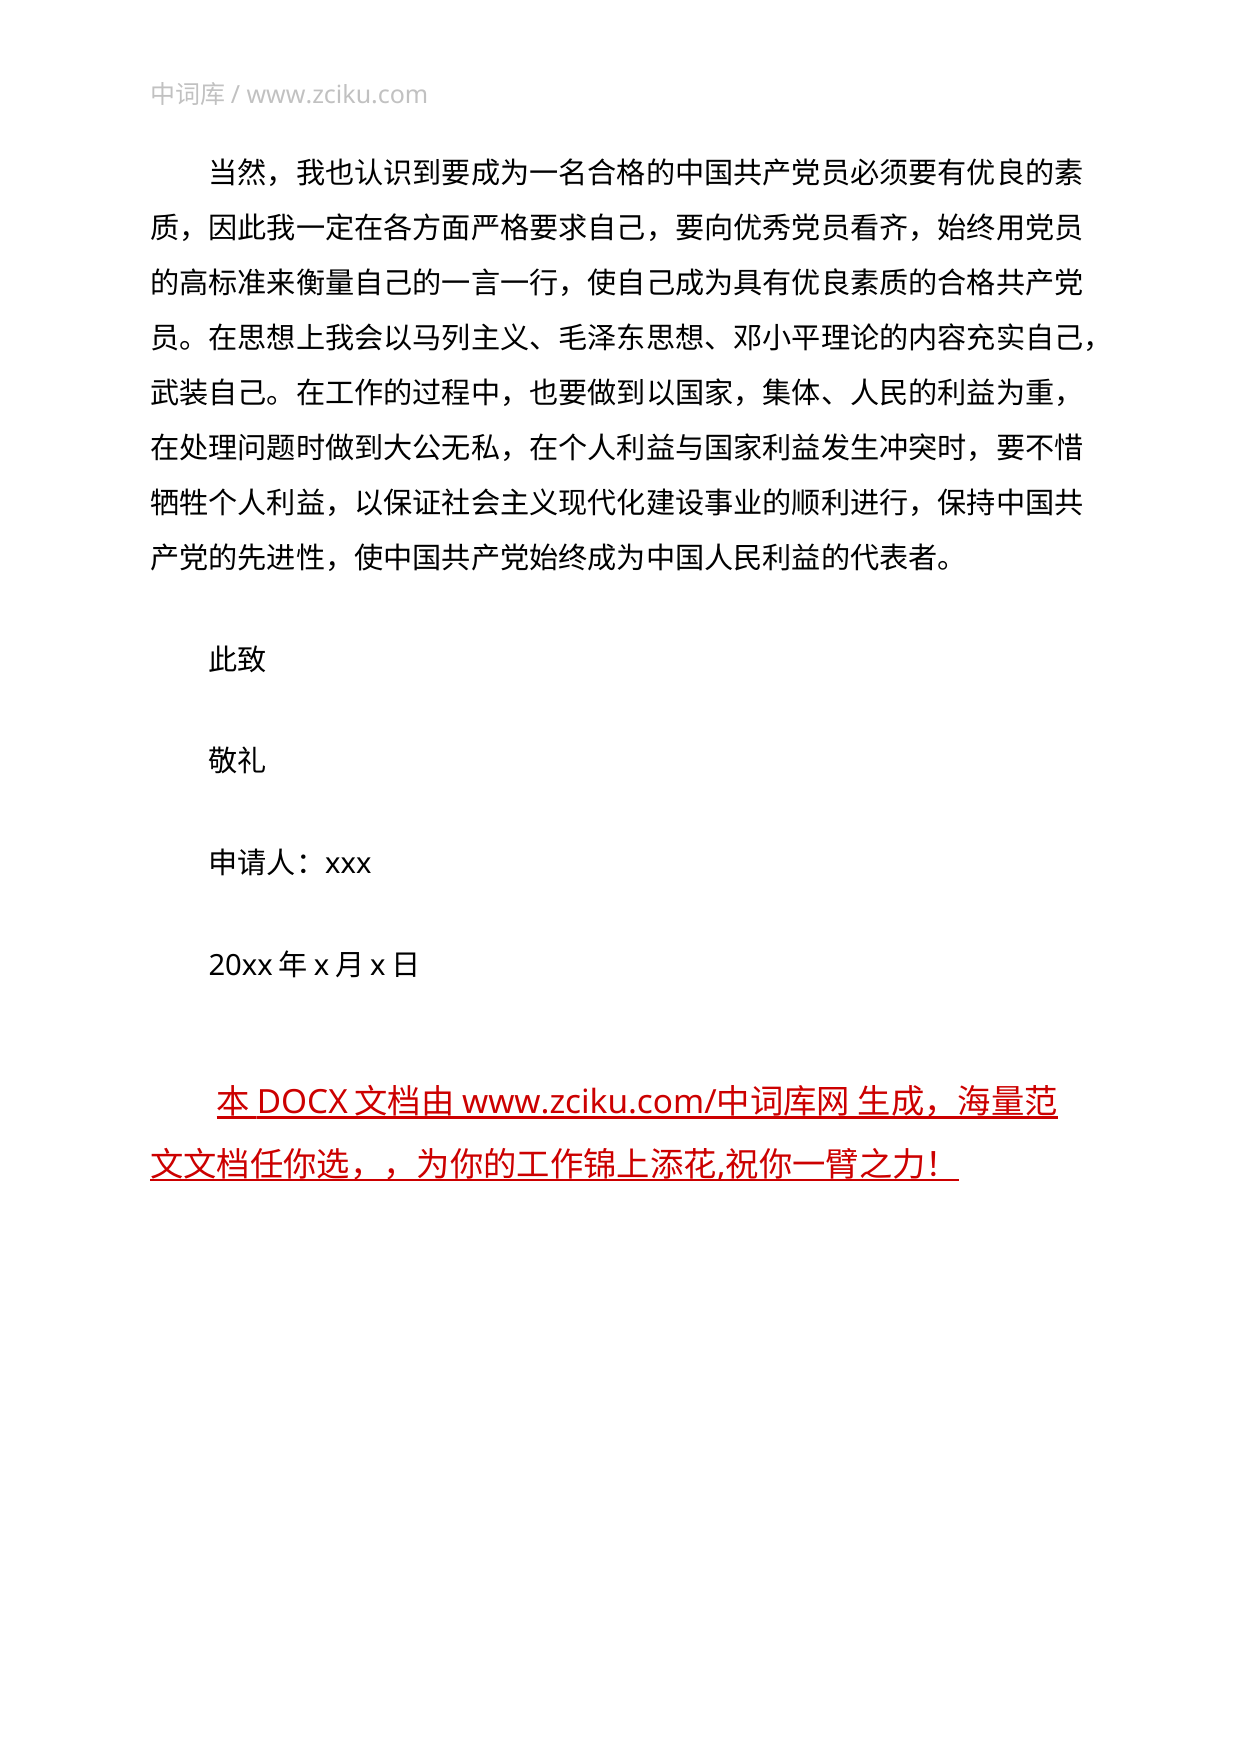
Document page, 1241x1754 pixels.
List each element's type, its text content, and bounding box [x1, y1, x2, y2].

text 当然，我也认识到要成为一名合格的中国共产党员必须要有优良的素质，因此我一定在各方面严格要求自己，要向优秀党员看齐，始终用党员的高标准来衡量自己的一言一行，使自己成为具有优良素质的合格共产党员。在思想上我会以马列主义、毛泽东思想、邓小平理论的内容充实自己，武装自己。在工作的过程中，也要做到以国家，集体、人民的利益为重，在处理问题时做到大公无私，在个人利益与国家利益发生冲突时，要不惜牺牲个人利益，以保证社会主义现代化建设事业的顺利进行，保持中国共产党的先进性，使中国共产党始终成为中国人民利益的代表者。 [150, 150, 1090, 577]
text 本DOCX文档由 www.zciku.com/中词库网 生成，海量范文文档任你选，，为你的工作锦上添花,祝你一臂之力！ [150, 1075, 1090, 1186]
text 敬礼 [150, 738, 1090, 780]
text 此致 [150, 636, 1090, 678]
text 20xx年x月x日 [150, 942, 1090, 984]
text 申请人：xxx [150, 839, 1090, 882]
